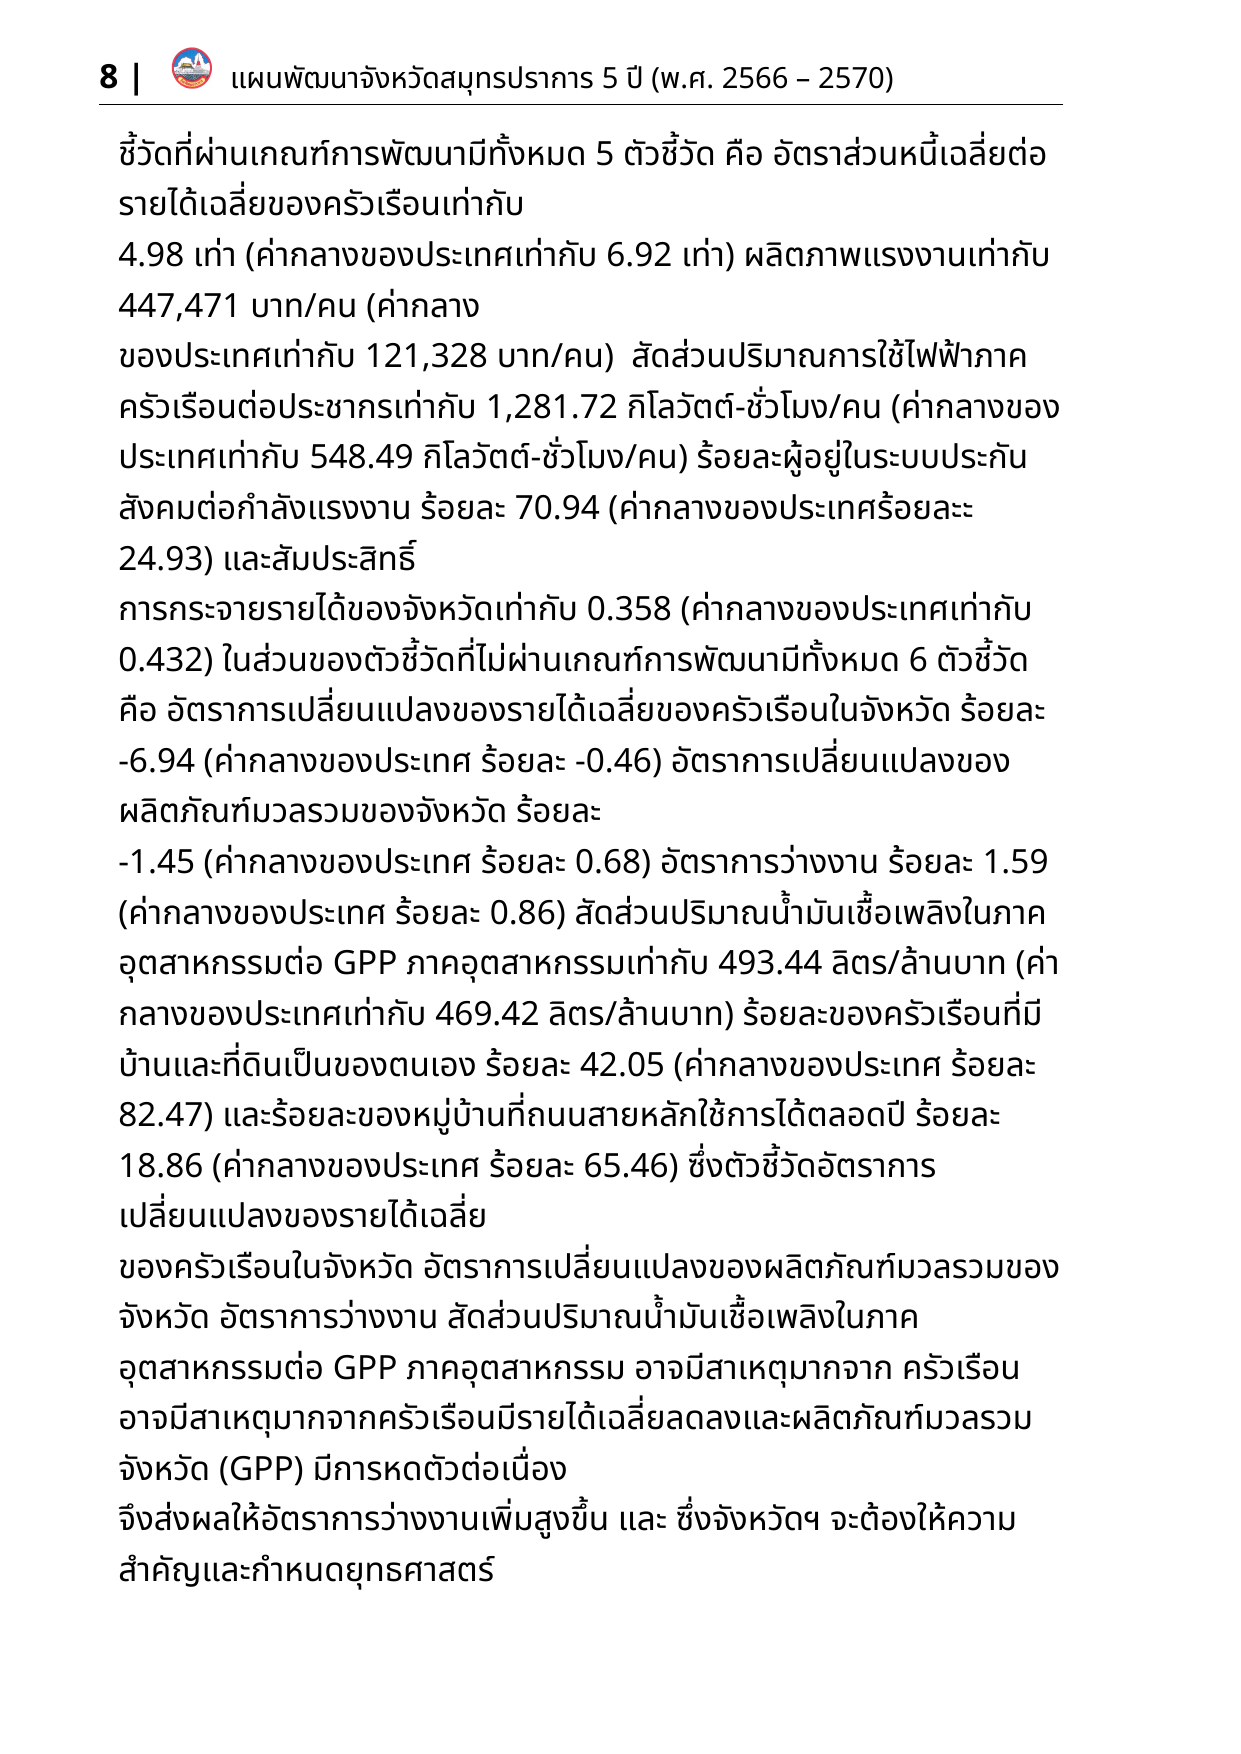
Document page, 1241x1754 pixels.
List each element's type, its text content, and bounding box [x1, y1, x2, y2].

picture [171, 47, 213, 89]
